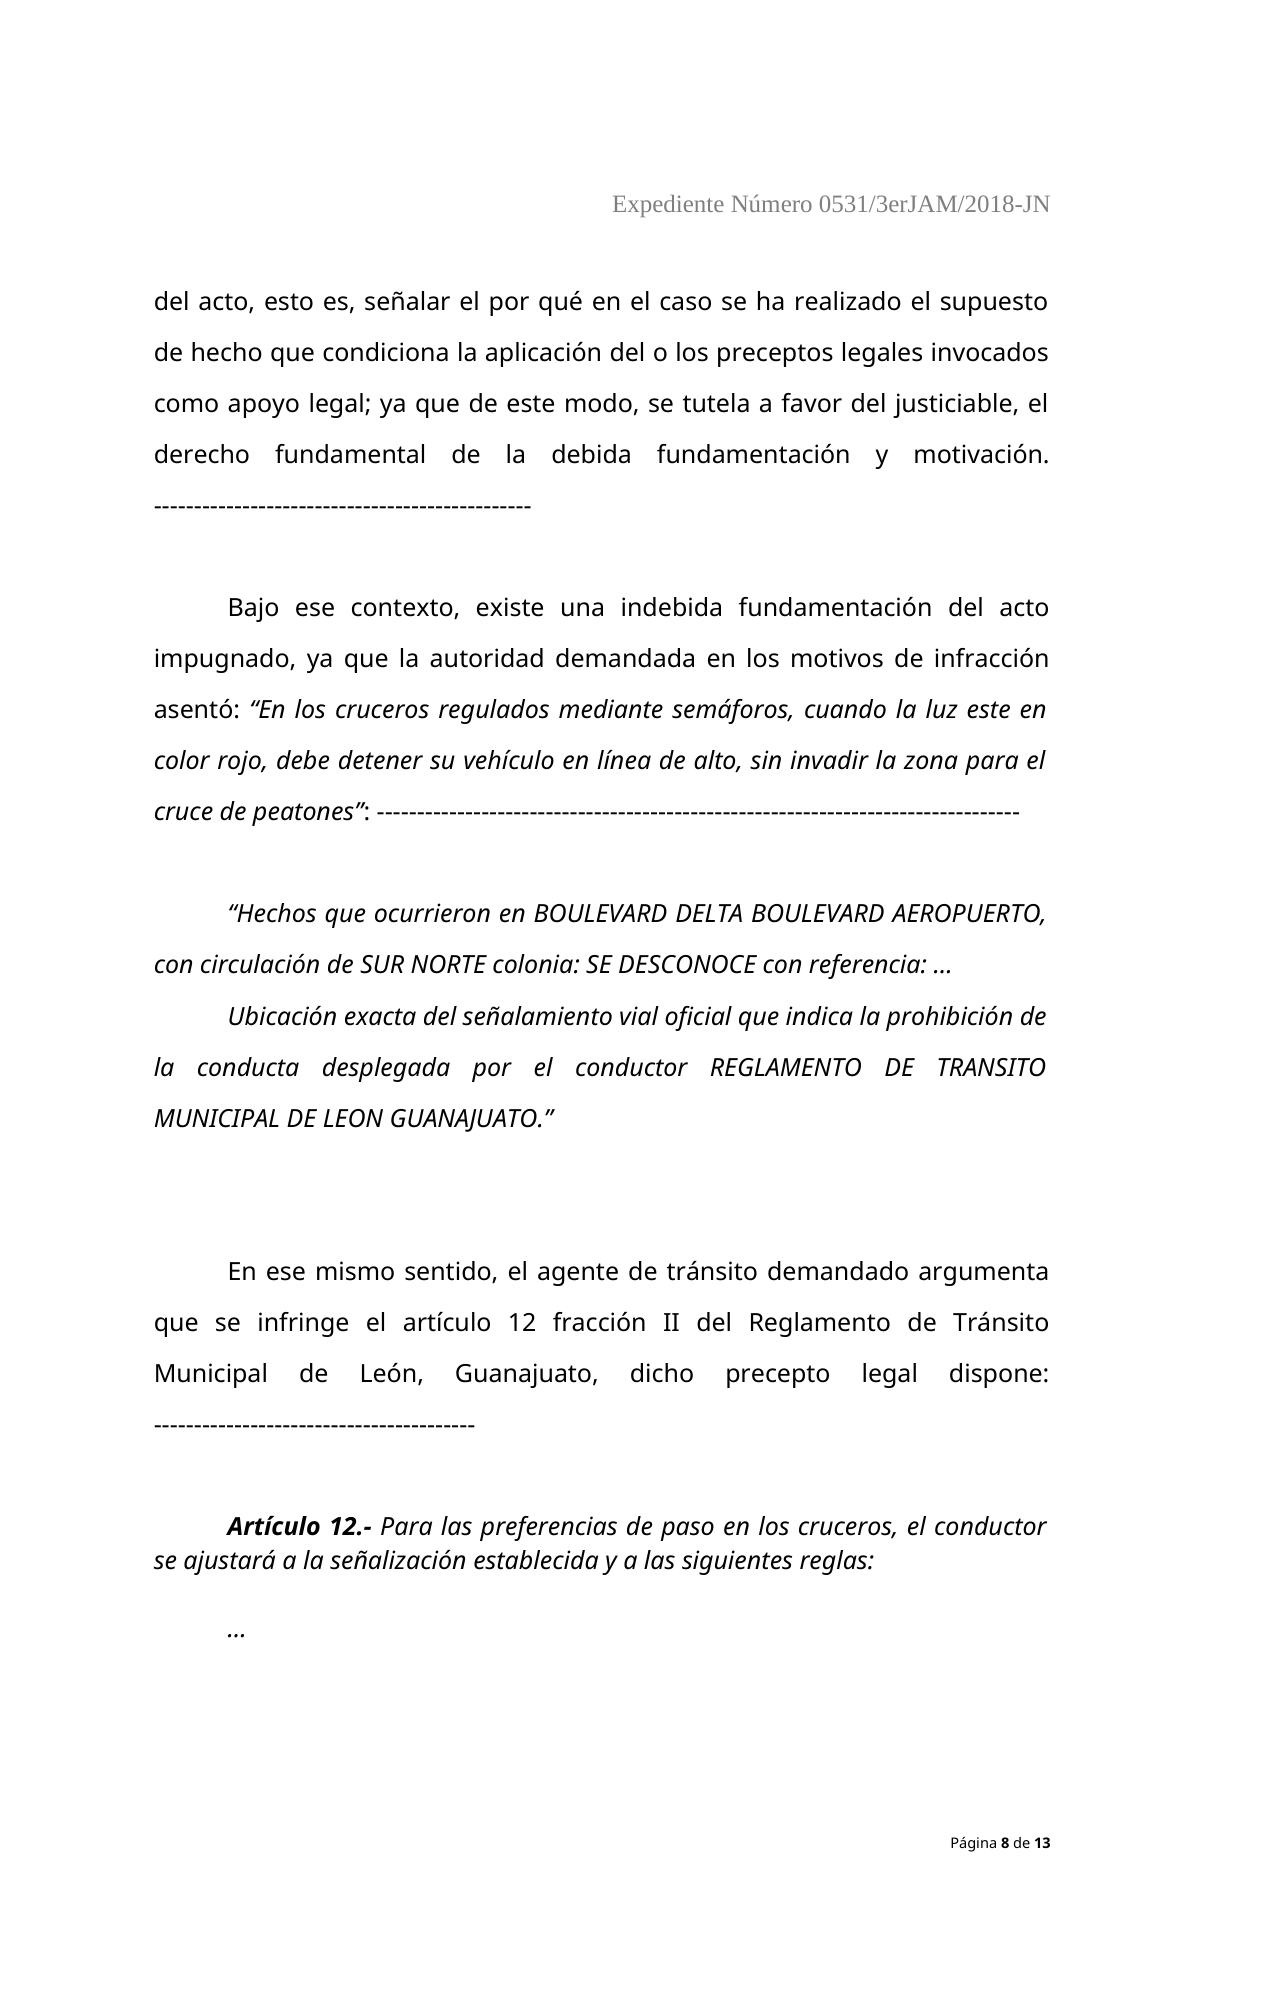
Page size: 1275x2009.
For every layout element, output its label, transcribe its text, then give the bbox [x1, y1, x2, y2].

text Ubicación exacta del señalamiento vial oficial que indica la prohibición de la conducta desplegada por el conductor REGLAMENTO DE TRANSITO MUNICIPAL DE LEON GUANAJUATO.” [153, 998, 1051, 1134]
text … [153, 1611, 1051, 1645]
text “Hechos que ocurrieron en BOULEVARD DELTA BOULEVARD AEROPUERTO, con circulación de SUR NORTE colonia: SE DESCONOCE con referencia: … [153, 896, 1051, 981]
text En ese mismo sentido, el agente de tránsito demandado argumenta que se infringe el artículo 12 fracción II del Reglamento de Tránsito Municipal de León, Guanajuato, dicho precepto legal dispone: ---------------------------------------- [153, 1253, 1051, 1441]
text Bajo ese contexto, existe una indebida fundamentación del acto impugnado, ya que la autoridad demandada en los motivos de infracción asentó: “En los cruceros regulados mediante semáforos, cuando la luz este en color rojo, debe detener su vehículo en línea de alto, sin invadir la zona para el cruce de peatones”: -------------------------------------------------------------------------------- [153, 590, 1051, 828]
text Artículo 12.- Para las preferencias de paso en los cruceros, el conductor se ajustará a la señalización establecida y a las siguientes reglas: [153, 1508, 1051, 1577]
